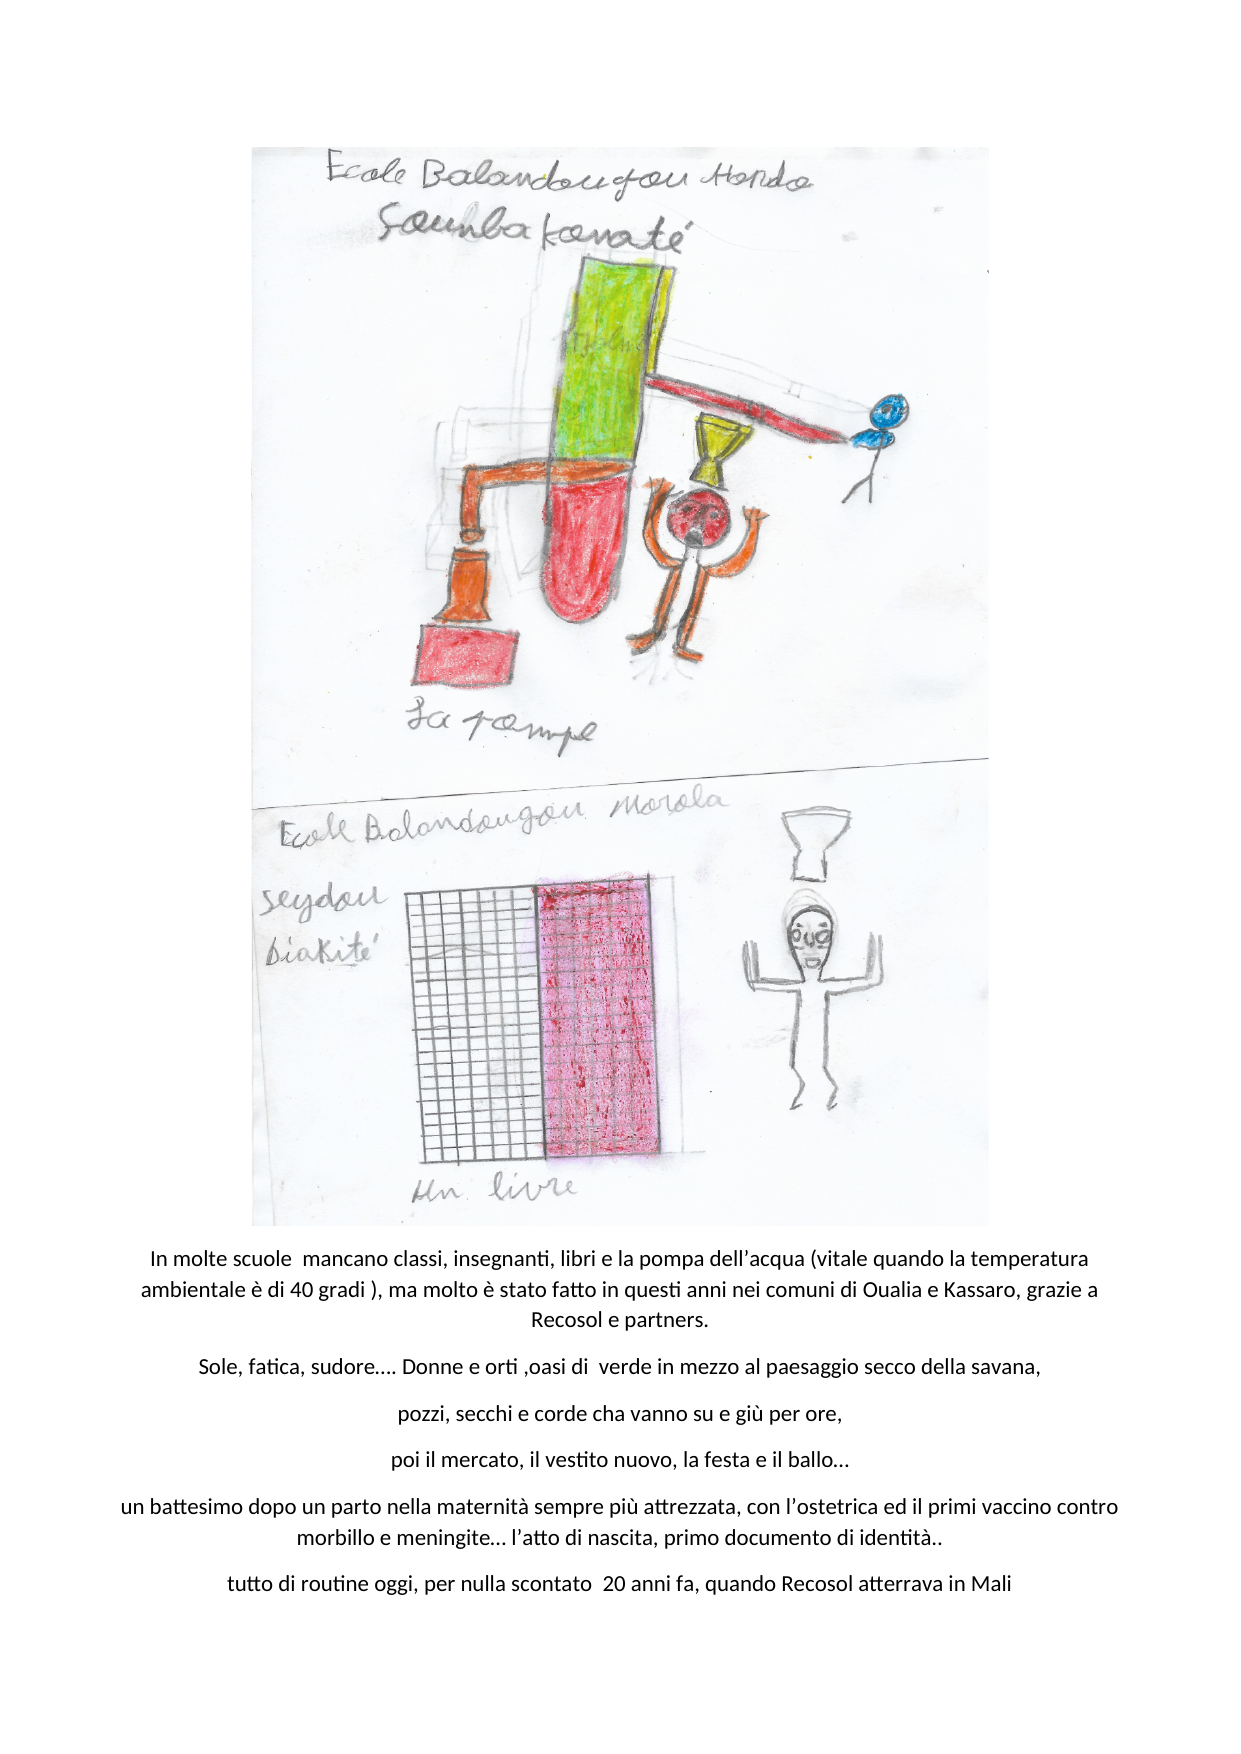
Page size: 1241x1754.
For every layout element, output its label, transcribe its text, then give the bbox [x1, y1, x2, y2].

text pozzi, secchi e corde cha vanno su e giù per ore, [118, 1399, 1122, 1427]
text poi il mercato, il vestito nuovo, la festa e il ballo… [118, 1446, 1122, 1474]
picture [251, 147, 989, 1226]
text In molte scuole mancano classi, insegnanti, libri e la pompa dell’acqua (vitale quando la temperatura ambientale è di 40 gradi ), ma molto è stato fatto in questi anni nei comuni di Oualia e Kassaro, grazie a Recosol e partners. [118, 1244, 1122, 1333]
text tutto di routine oggi, per nulla scontato 20 anni fa, quando Recosol atterrava in Mali [118, 1569, 1122, 1598]
text Sole, fatica, sudore…. Donne e orti ,oasi di verde in mezzo al paesaggio secco della savana, [118, 1352, 1122, 1380]
text un battesimo dopo un parto nella maternità sempre più attrezzata, con l’ostetrica ed il primi vaccino contro morbillo e meningite… l’atto di nascita, primo documento di identità.. [118, 1492, 1122, 1551]
